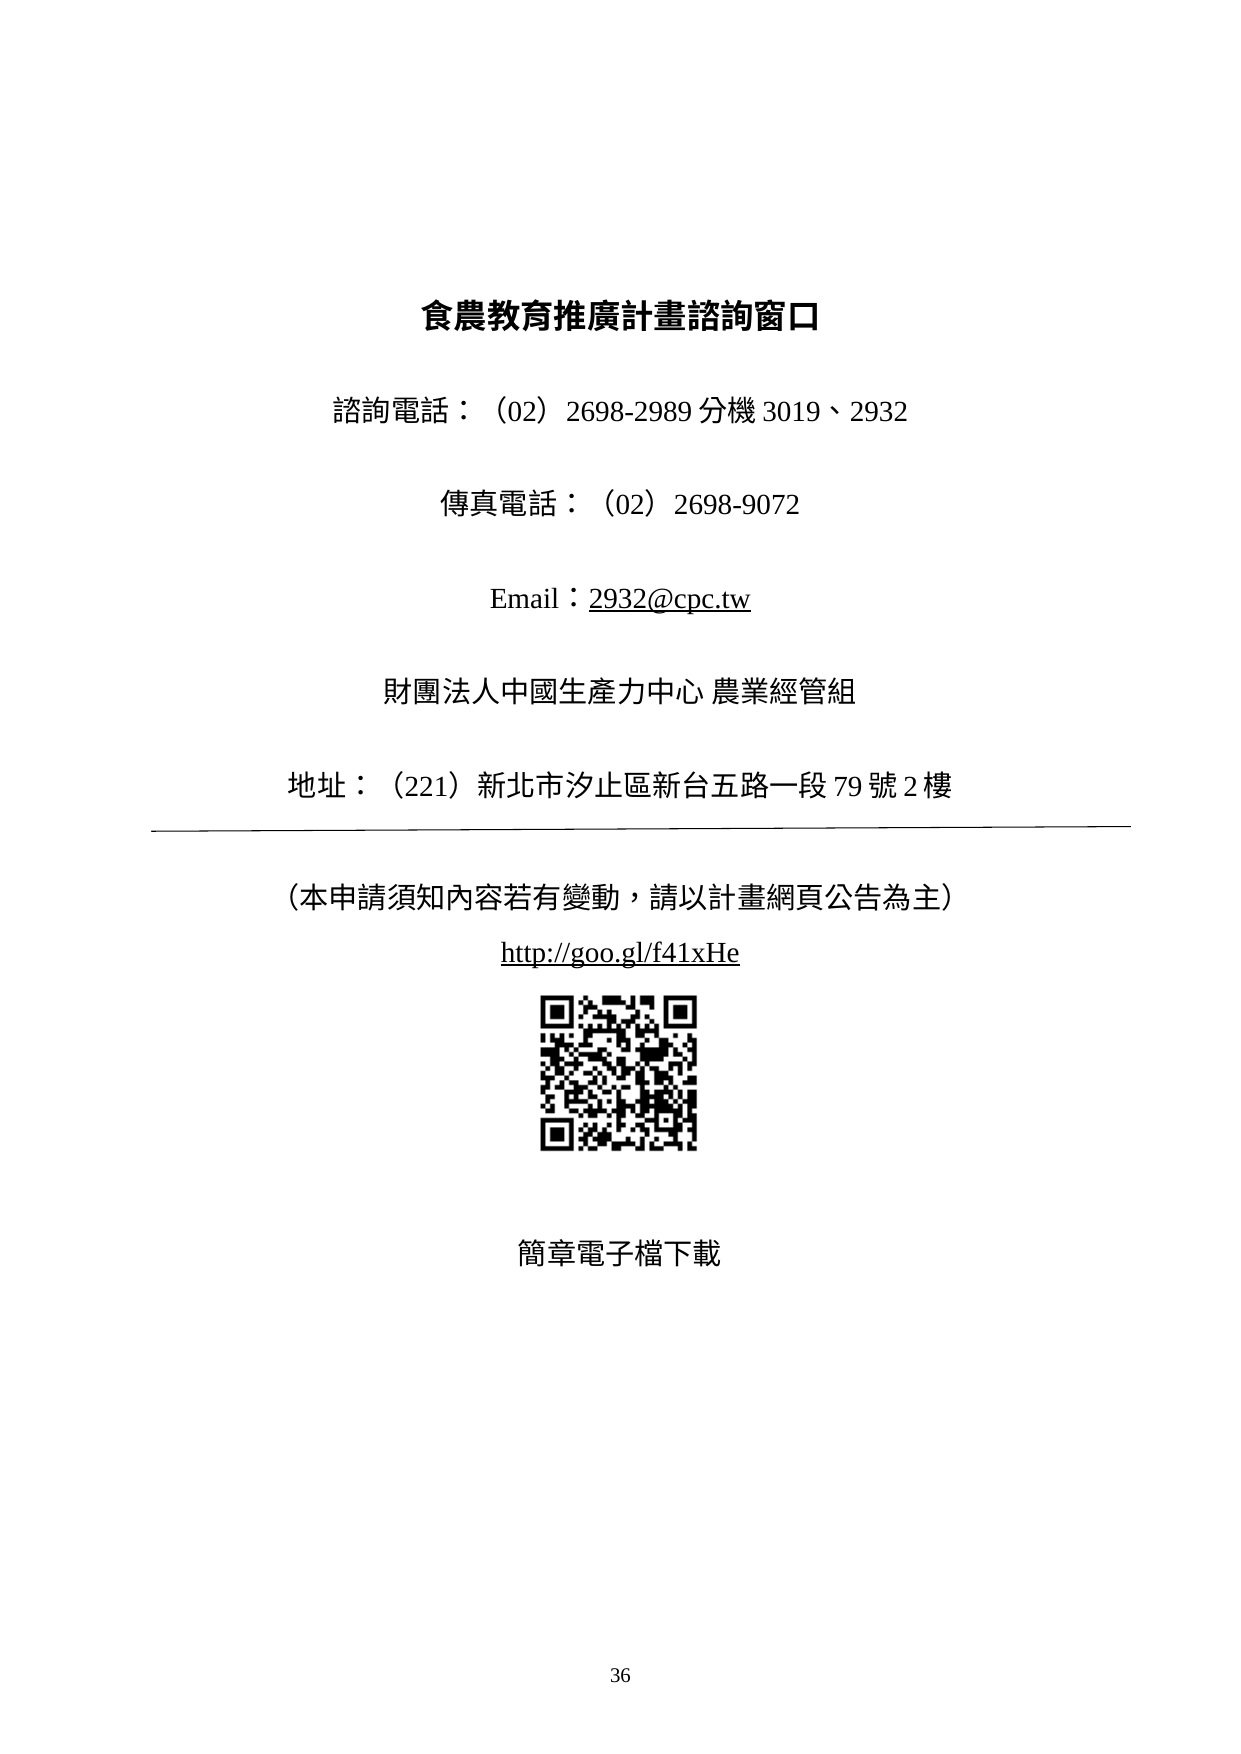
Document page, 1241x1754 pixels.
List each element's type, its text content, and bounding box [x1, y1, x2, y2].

text （本申請須知內容若有變動，請以計畫網頁公告為主） [118, 858, 1122, 933]
text 諮詢電話：（02）2698-2989分機3019、2932 [118, 371, 1122, 446]
text 財團法人中國生產力中心 農業經管組 [118, 652, 1122, 727]
text 食農教育推廣計畫諮詢窗口 [118, 277, 1122, 352]
text 傳真電話：（02）2698-9072 [118, 464, 1122, 539]
picture [522, 977, 716, 1170]
text http://goo.gl/f41xHe [118, 933, 1122, 971]
text 地址：（221）新北市汐止區新台五路一段79號2樓 [118, 746, 1122, 821]
text Email：2932@cpc.tw [118, 558, 1122, 633]
